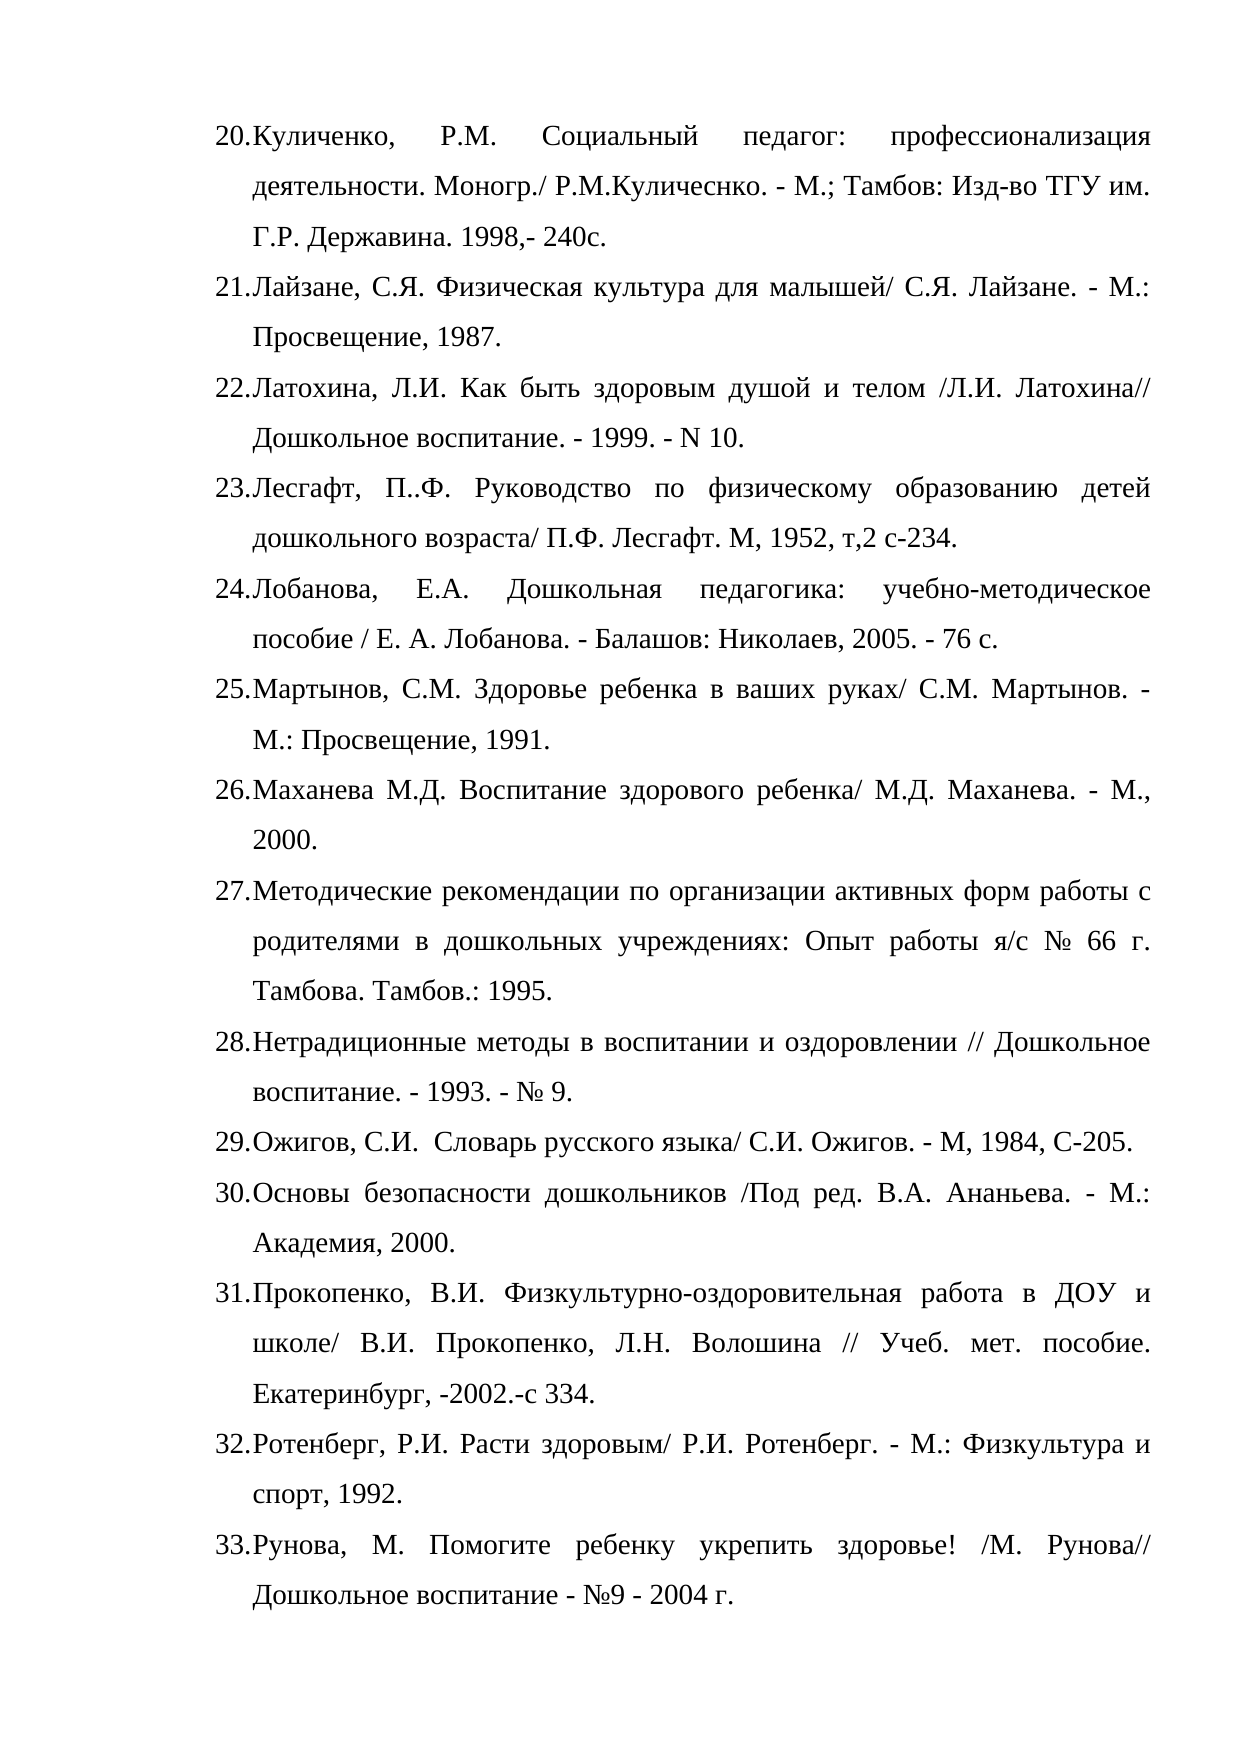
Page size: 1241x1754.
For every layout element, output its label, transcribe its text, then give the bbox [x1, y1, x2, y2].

list Ожигов, С.И. Словарь русского языка/ С.И. Ожигов. - М, 1984, С-205. [215, 1124, 1152, 1158]
list Лобанова, Е.А. Дошкольная педагогика: учебно-методическое пособие / Е. А. Лобанова. - Балашов: Николаев, 2005. - 76 с. [215, 571, 1152, 655]
list Ротенберг, Р.И. Расти здоровым/ Р.И. Ротенберг. - М.: Физкультура и спорт, 1992. [215, 1426, 1152, 1510]
list Маханева М.Д. Воспитание здорового ребенка/ М.Д. Маханева. - М., 2000. [215, 772, 1152, 856]
list Рунова, М. Помогите ребенку укрепить здоровье! /М. Рунова// Дошкольное воспитание - №9 - 2004 г. [215, 1527, 1152, 1611]
list Нетрадиционные методы в воспитании и оздоровлении // Дошкольное воспитание. - 1993. - № 9. [215, 1024, 1152, 1108]
list Основы безопасности дошкольников /Под ред. В.А. Ананьева. - М.: Академия, 2000. [215, 1175, 1152, 1258]
list Методические рекомендации по организации активных форм работы с родителями в дошкольных учреждениях: Опыт работы я/с № 66 г. Тамбова. Тамбов.: 1995. [215, 873, 1152, 1007]
list Латохина, Л.И. Как быть здоровым душой и телом /Л.И. Латохина// Дошкольное воспитание. - 1999. - N 10. [215, 370, 1152, 453]
list Куличенко, Р.М. Социальный педагог: профессионализация деятельности. Моногр./ Р.М.Куличеснко. - М.; Тамбов: Изд-во ТГУ им. Г.Р. Державина. 1998,- 240с. [215, 118, 1152, 252]
list Мартынов, С.М. Здоровье ребенка в ваших руках/ С.М. Мартынов. - М.: Просвещение, 1991. [215, 672, 1152, 755]
list Лайзане, С.Я. Физическая культура для малышей/ С.Я. Лайзане. - М.: Просвещение, 1987. [215, 269, 1152, 353]
list Прокопенко, В.И. Физкультурно-оздоровительная работа в ДОУ и школе/ В.И. Прокопенко, Л.Н. Волошина // Учеб. мет. пособие. Екатеринбург, -2002.-с 334. [215, 1275, 1152, 1409]
list Лесгафт, П..Ф. Руководство по физическому образованию детей дошкольного возраста/ П.Ф. Лесгафт. М, 1952, т,2 с-234. [215, 470, 1152, 554]
